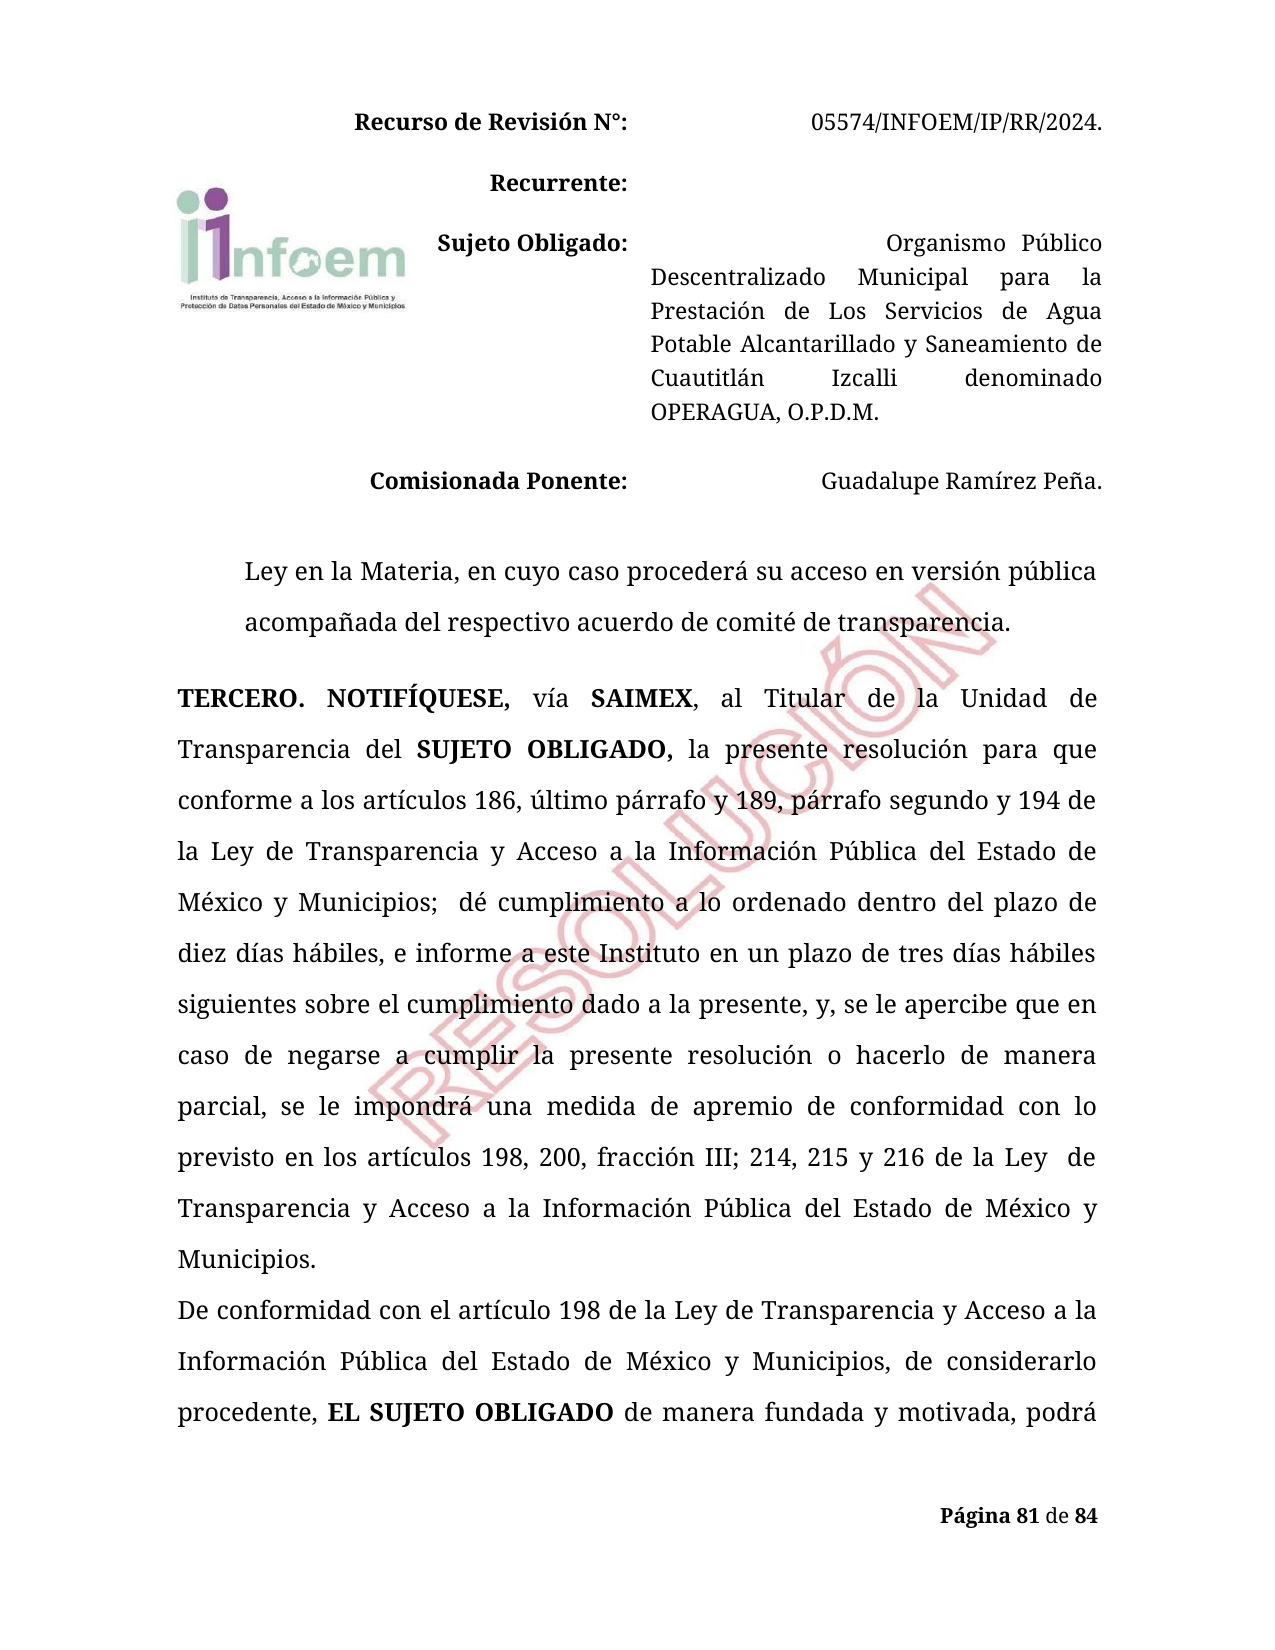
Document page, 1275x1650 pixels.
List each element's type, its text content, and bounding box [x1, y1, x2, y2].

text TERCERO. NOTIFÍQUESE, vía SAIMEX, al Titular de la Unidad de Transparencia del SUJETO OBLIGADO, la presente resolución para que conforme a los artículos 186, último párrafo y 189, párrafo segundo y 194 de la Ley de Transparencia y Acceso a la Información Pública del Estado de México y Municipios; dé cumplimiento a lo ordenado dentro del plazo de diez días hábiles, e informe a este Instituto en un plazo de tres días hábiles siguientes sobre el cumplimiento dado a la presente, y, se le apercibe que en caso de negarse a cumplir la presente resolución o hacerlo de manera parcial, se le impondrá una medida de apremio de conformidad con lo previsto en los artículos 198, 200, fracción III; 214, 215 y 216 de la Ley de Transparencia y Acceso a la Información Pública del Estado de México y Municipios. [177, 680, 1098, 1276]
picture [63, 135, 1270, 1556]
list El Acuerdo emitido por el Comité de Transparencia, en el que se confirme la clasificación como información reservada, los expedientes que se encuentran en etapa de investigación de la cuenta pública del año dos mil veintiuno y veintidós, de conformidad con los artículos 128, 129, 135 y 140 fracción VI, de la Ley de Transparencia y Acceso a la Información Pública del Estado de México y Municipios, salvo que el acto se relacione con actos de corrupción o violaciones graves a derechos humanos en términos de lo dispuesto por el artículo 142 de la Ley en la Materia, en cuyo caso procederá su acceso en versión pública acompañada del respectivo acuerdo de comité de transparencia. [207, 553, 1098, 638]
text De conformidad con el artículo 198 de la Ley de Transparencia y Acceso a la Información Pública del Estado de México y Municipios, de considerarlo procedente, EL SUJETO OBLIGADO de manera fundada y motivada, podrá solicitar una ampliación de plazo para el cumplimiento de la presente resolución. [177, 1293, 1098, 1429]
